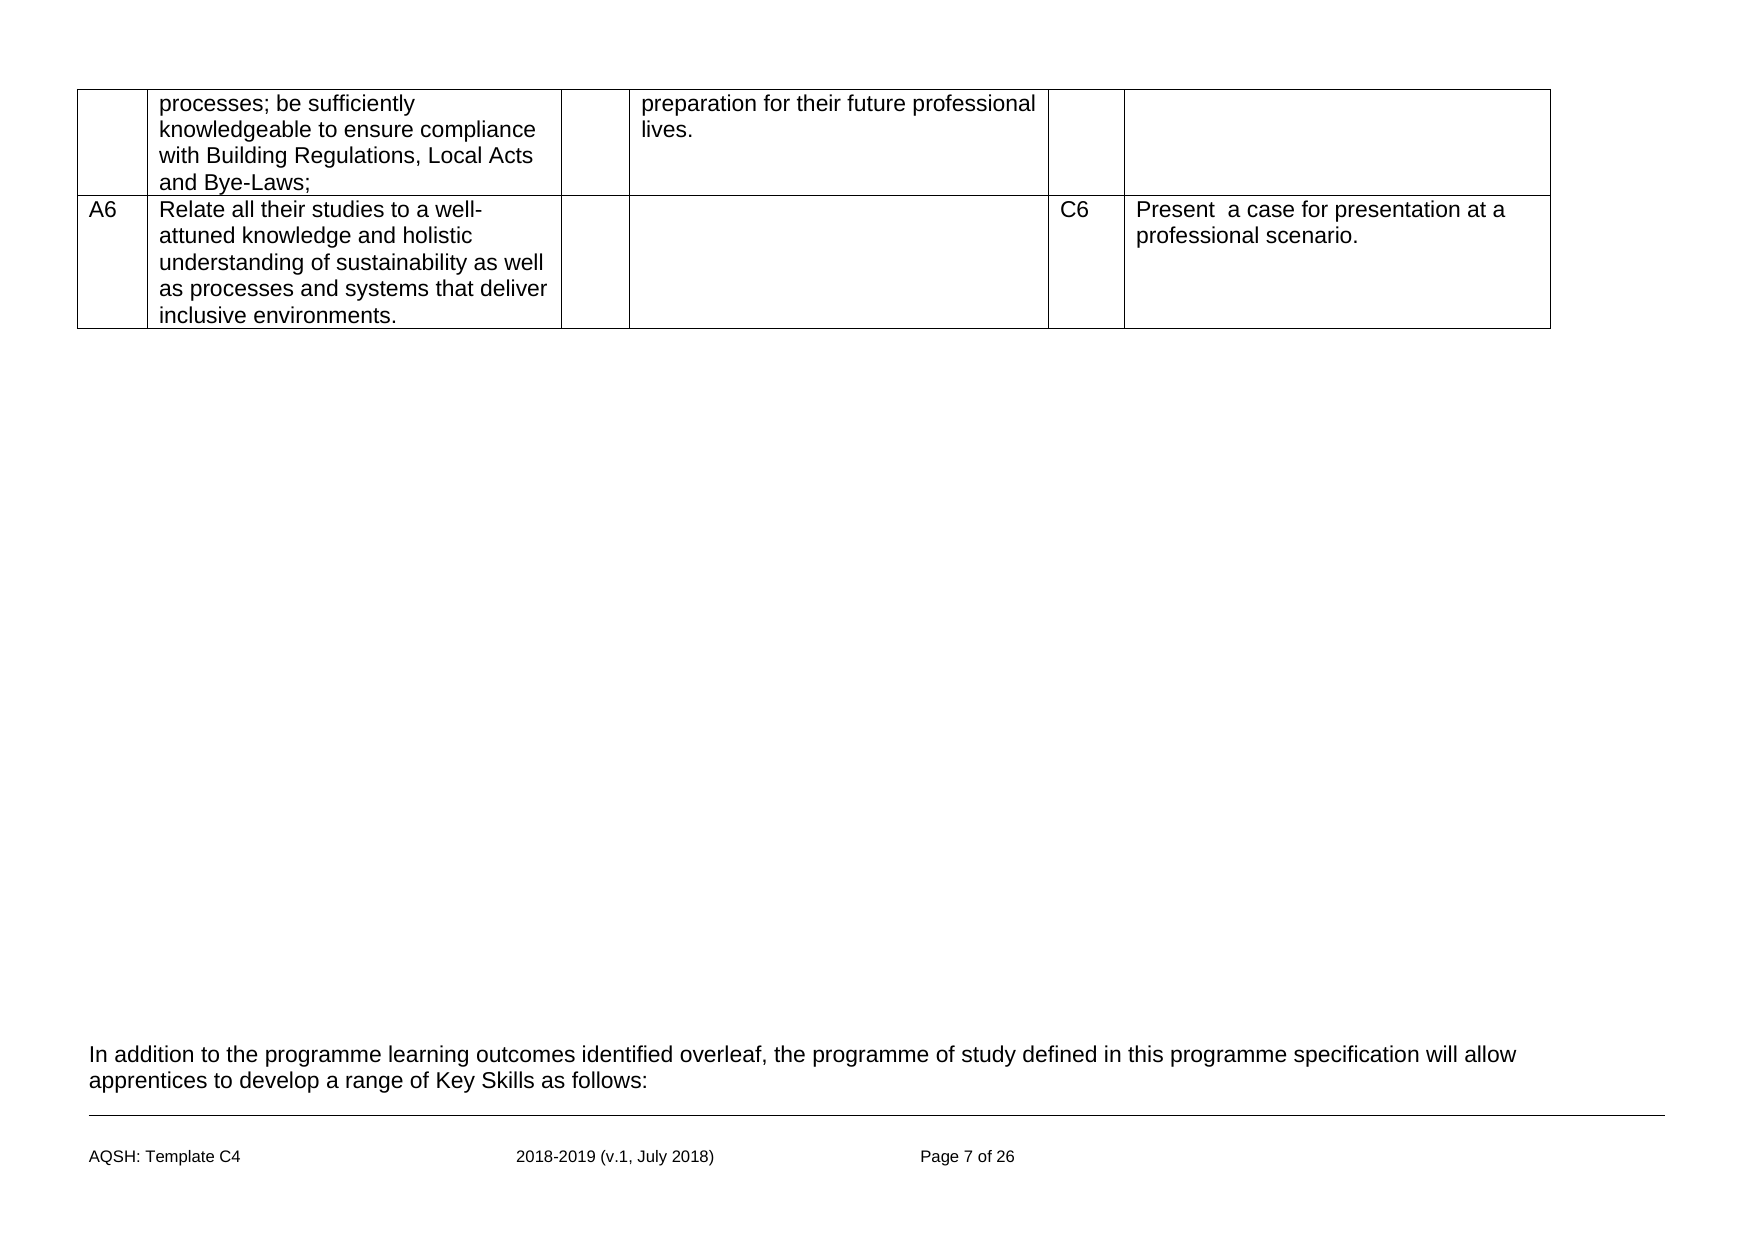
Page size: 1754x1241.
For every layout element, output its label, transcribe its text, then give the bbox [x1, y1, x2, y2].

table_cell [562, 196, 629, 328]
text In addition to the programme learning outcomes identified overleaf, the programme of study defined in this programme specification will allow [89, 1041, 1665, 1067]
text apprentices to develop a range of Key Skills as follows: [89, 1067, 1665, 1093]
table_cell Present a case for presentation at a professional scenario. [1125, 196, 1550, 328]
table_cell B5 [562, 90, 629, 195]
table_cell [630, 196, 1048, 328]
table_cell Relate all their studies to a well-attuned knowledge and holistic understanding of sustainability as well as processes and systems that deliver inclusive environments. [148, 196, 561, 328]
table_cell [1125, 90, 1550, 195]
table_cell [148, 90, 561, 195]
table_cell C6 [1049, 196, 1124, 328]
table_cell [630, 90, 1048, 195]
table_cell A5 [78, 90, 147, 195]
table_cell A6 [78, 196, 147, 328]
table_cell C5 [1049, 90, 1124, 195]
